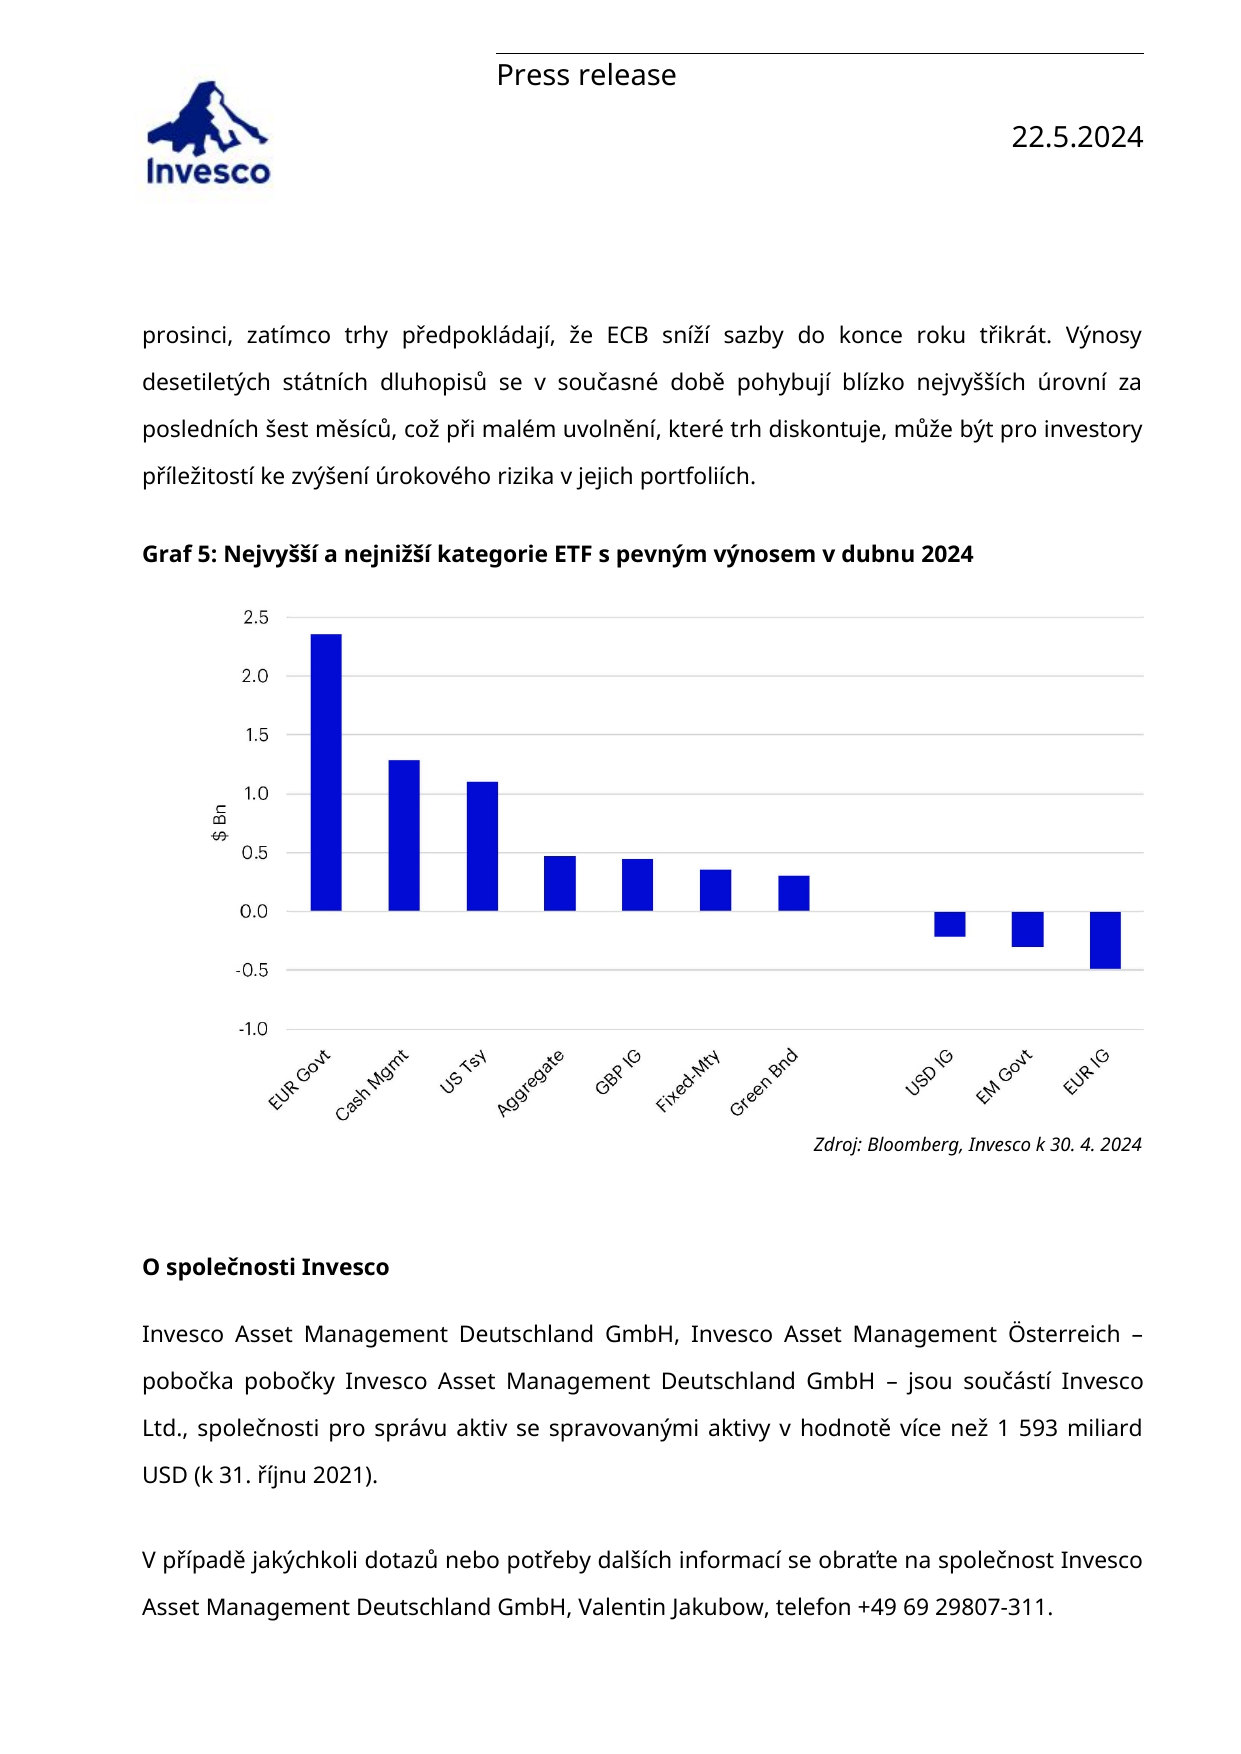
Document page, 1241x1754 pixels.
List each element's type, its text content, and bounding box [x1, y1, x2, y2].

picture [198, 600, 1144, 1132]
text Invesco Asset Management Deutschland GmbH, Invesco Asset Management Österreich – pobočka pobočky Invesco Asset Management Deutschland GmbH – jsou součástí Invesco Ltd., společnosti pro správu aktiv se spravovanými aktivy v hodnotě více než 1 593 miliard USD (k 31. říjnu 2021). [142, 1318, 1144, 1490]
text O společnosti Invesco [142, 1251, 1144, 1282]
picture [112, 64, 311, 211]
text Graf 5: Nejvyšší a nejnižší kategorie ETF s pevným výnosem v dubnu 2024 [142, 506, 1144, 569]
text V případě jakýchkoli dotazů nebo potřeby dalších informací se obraťte na společnost Invesco Asset Management Deutschland GmbH, Valentin Jakubow, telefon +49 69 29807-311. [142, 1544, 1144, 1622]
